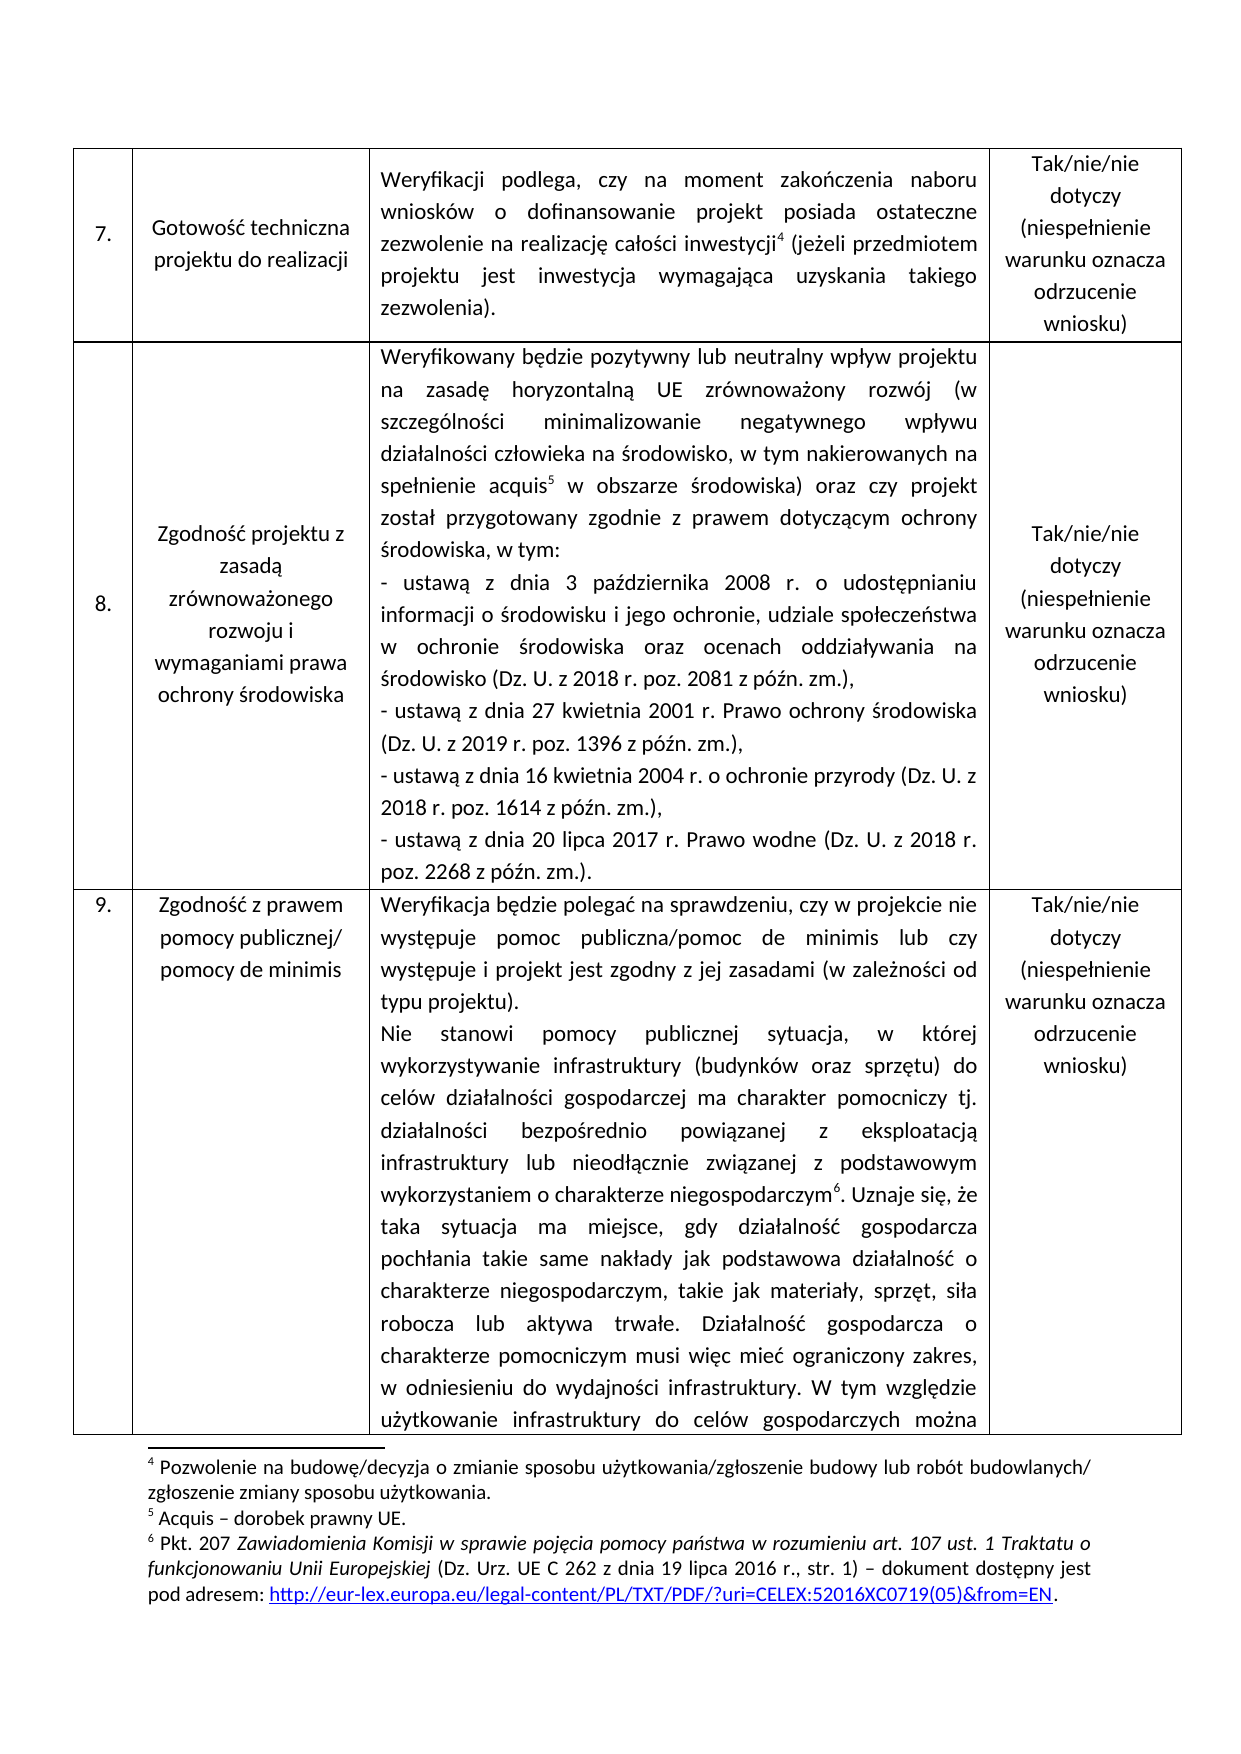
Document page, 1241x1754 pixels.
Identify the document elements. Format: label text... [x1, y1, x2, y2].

table_cell Zgodność projektu z zasadą zrównoważonego rozwoju i wymaganiami prawa ochrony środowiska [133, 343, 369, 889]
table_cell Gotowość techniczna projektu do realizacji [133, 149, 369, 341]
table_cell 9. [74, 890, 132, 1433]
table_cell Tak/nie/nie dotyczy (niespełnienie warunku oznacza odrzucenie wniosku) [990, 343, 1181, 889]
table_cell Weryfikowany będzie pozytywny lub neutralny wpływ projektu na zasadę horyzontalną UE zrównoważony rozwój (w szczególności minimalizowanie negatywnego wpływu działalności człowieka na środowisko, w tym nakierowanych na spełnienie acquis w obszarze środowiska) oraz czy projekt został przygotowany zgodnie z prawem dotyczącym ochrony środowiska, w tym: - ustawą z dnia 3 października 2008 r. o udostępnianiu informacji o środowisku i jego ochronie, udziale społeczeństwa w ochronie środowiska oraz ocenach oddziaływania na środowisko (Dz. U. z 2018 r. poz. 2081 z późn. zm.), - ustawą z dnia 27 kwietnia 2001 r. Prawo ochrony środowiska (Dz. U. z 2019 r. poz. 1396 z późn. zm.), - ustawą z dnia 16 kwietnia 2004 r. o ochronie przyrody (Dz. U. z 2018 r. poz. 1614 z późn. zm.), - ustawą z dnia 20 lipca 2017 r. Prawo wodne (Dz. U. z 2018 r. poz. 2268 z późn. zm.). [370, 343, 989, 889]
table_cell 8. [74, 343, 132, 889]
table_cell Tak/nie/nie dotyczy (niespełnienie warunku oznacza odrzucenie wniosku) [990, 149, 1181, 341]
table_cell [133, 890, 369, 1433]
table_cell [990, 890, 1181, 1433]
table_cell 7. [74, 149, 132, 341]
table_cell Weryfikacji podlega, czy na moment zakończenia naboru wniosków o dofinansowanie projekt posiada ostateczne zezwolenie na realizację całości inwestycji (jeżeli przedmiotem projektu jest inwestycja wymagająca uzyskania takiego zezwolenia). [370, 149, 989, 341]
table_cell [370, 890, 989, 1433]
